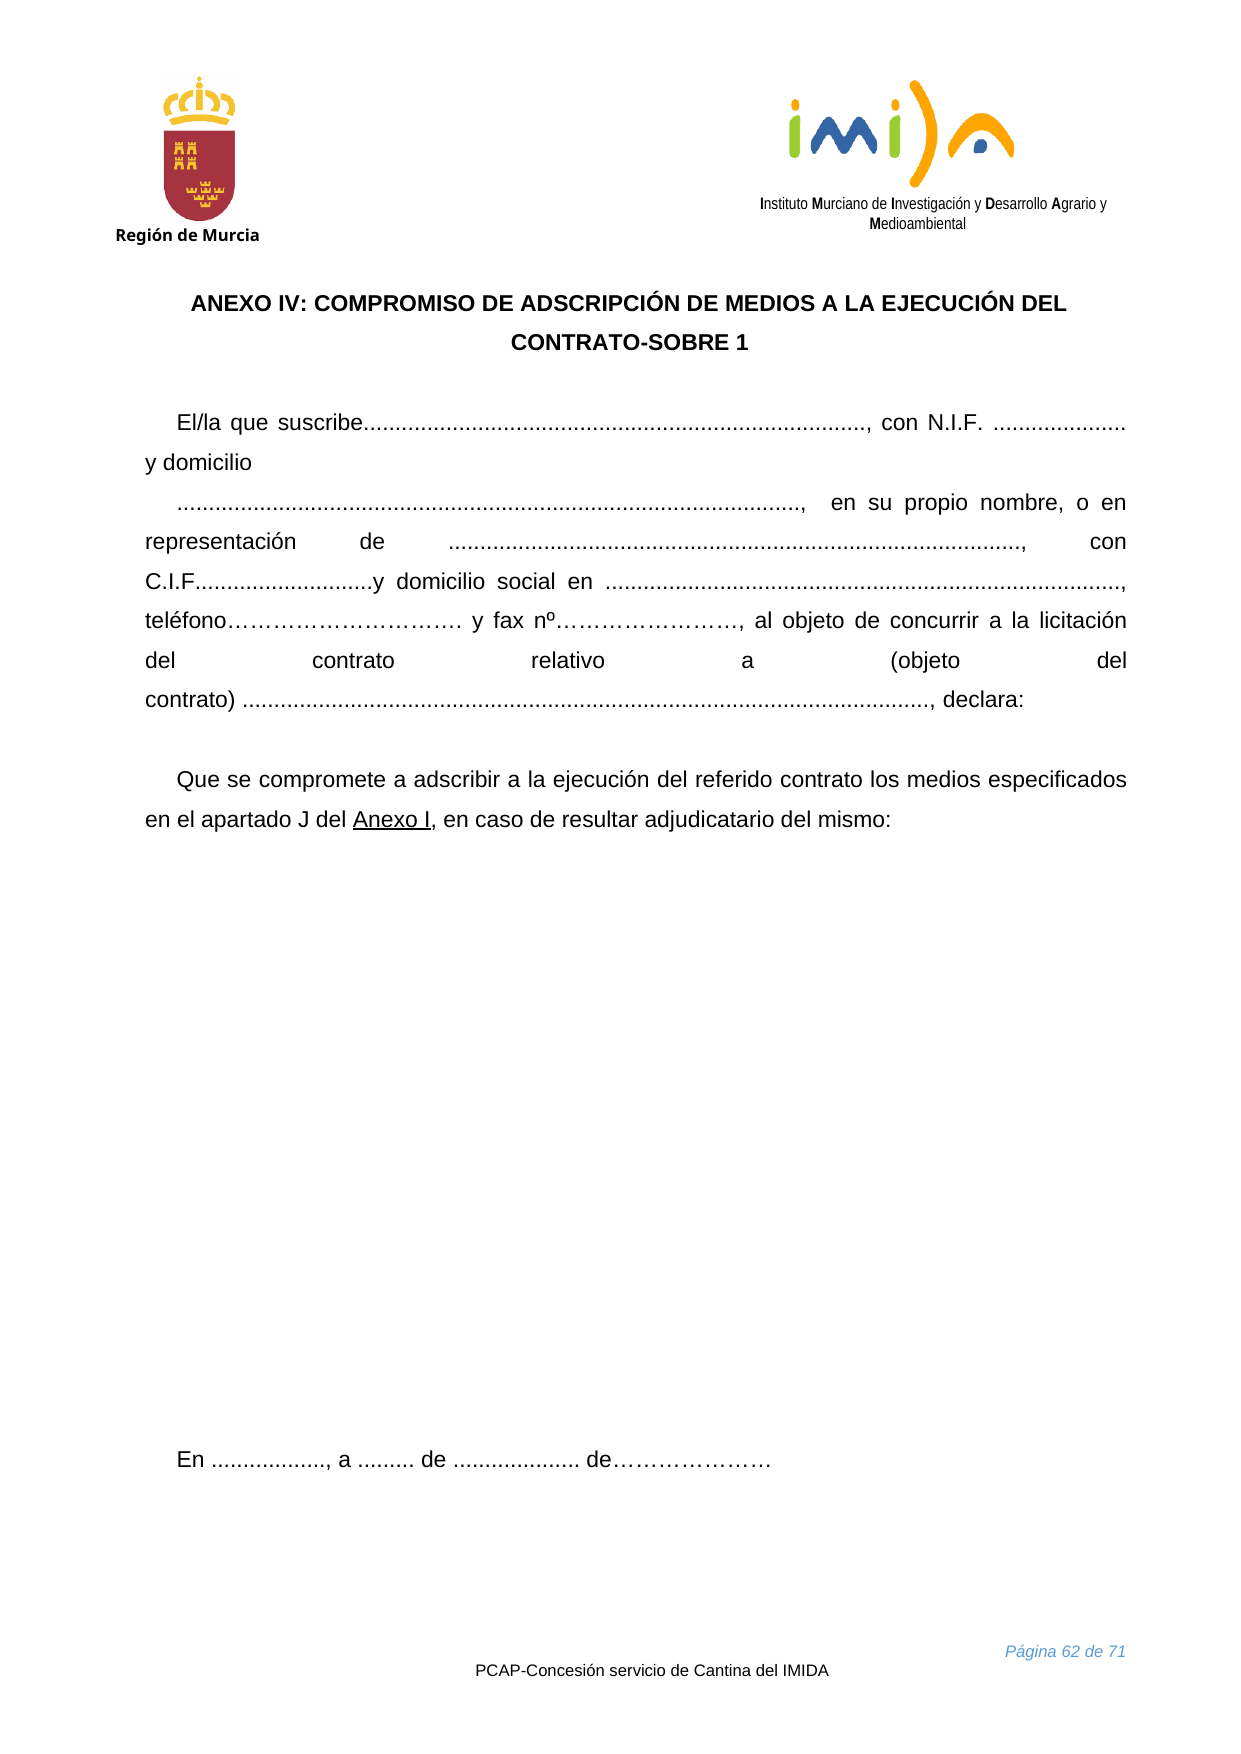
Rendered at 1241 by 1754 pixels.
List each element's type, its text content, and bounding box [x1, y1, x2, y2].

subtitle ANEXO IV: COMPROMISO DE ADSCRIPCIÓN DE MEDIOS A LA EJECUCIÓN DEL CONTRATO-SOBRE 1 [130, 290, 1128, 356]
text En .................., a ......... de .................... de………………… [145, 1446, 1128, 1472]
text .................................................................................................., en su propio nombre, o en representación de .........................................................................................., con C.I.F............................y domicilio social en ................................................................................., teléfono…………………………. y fax nº……………………, al objeto de concurrir a la licitación del contrato relativo a (objeto del contrato) ............................................................................................................, declara: [145, 489, 1128, 712]
picture [774, 73, 1029, 194]
text El/la que suscribe..............................................................................., con N.I.F. ..................... y domicilio [145, 409, 1128, 475]
picture [159, 73, 240, 223]
text Que se compromete a adscribir a la ejecución del referido contrato los medios especificados en el apartado J del Anexo I, en caso de resultar adjudicatario del mismo: [145, 766, 1128, 832]
